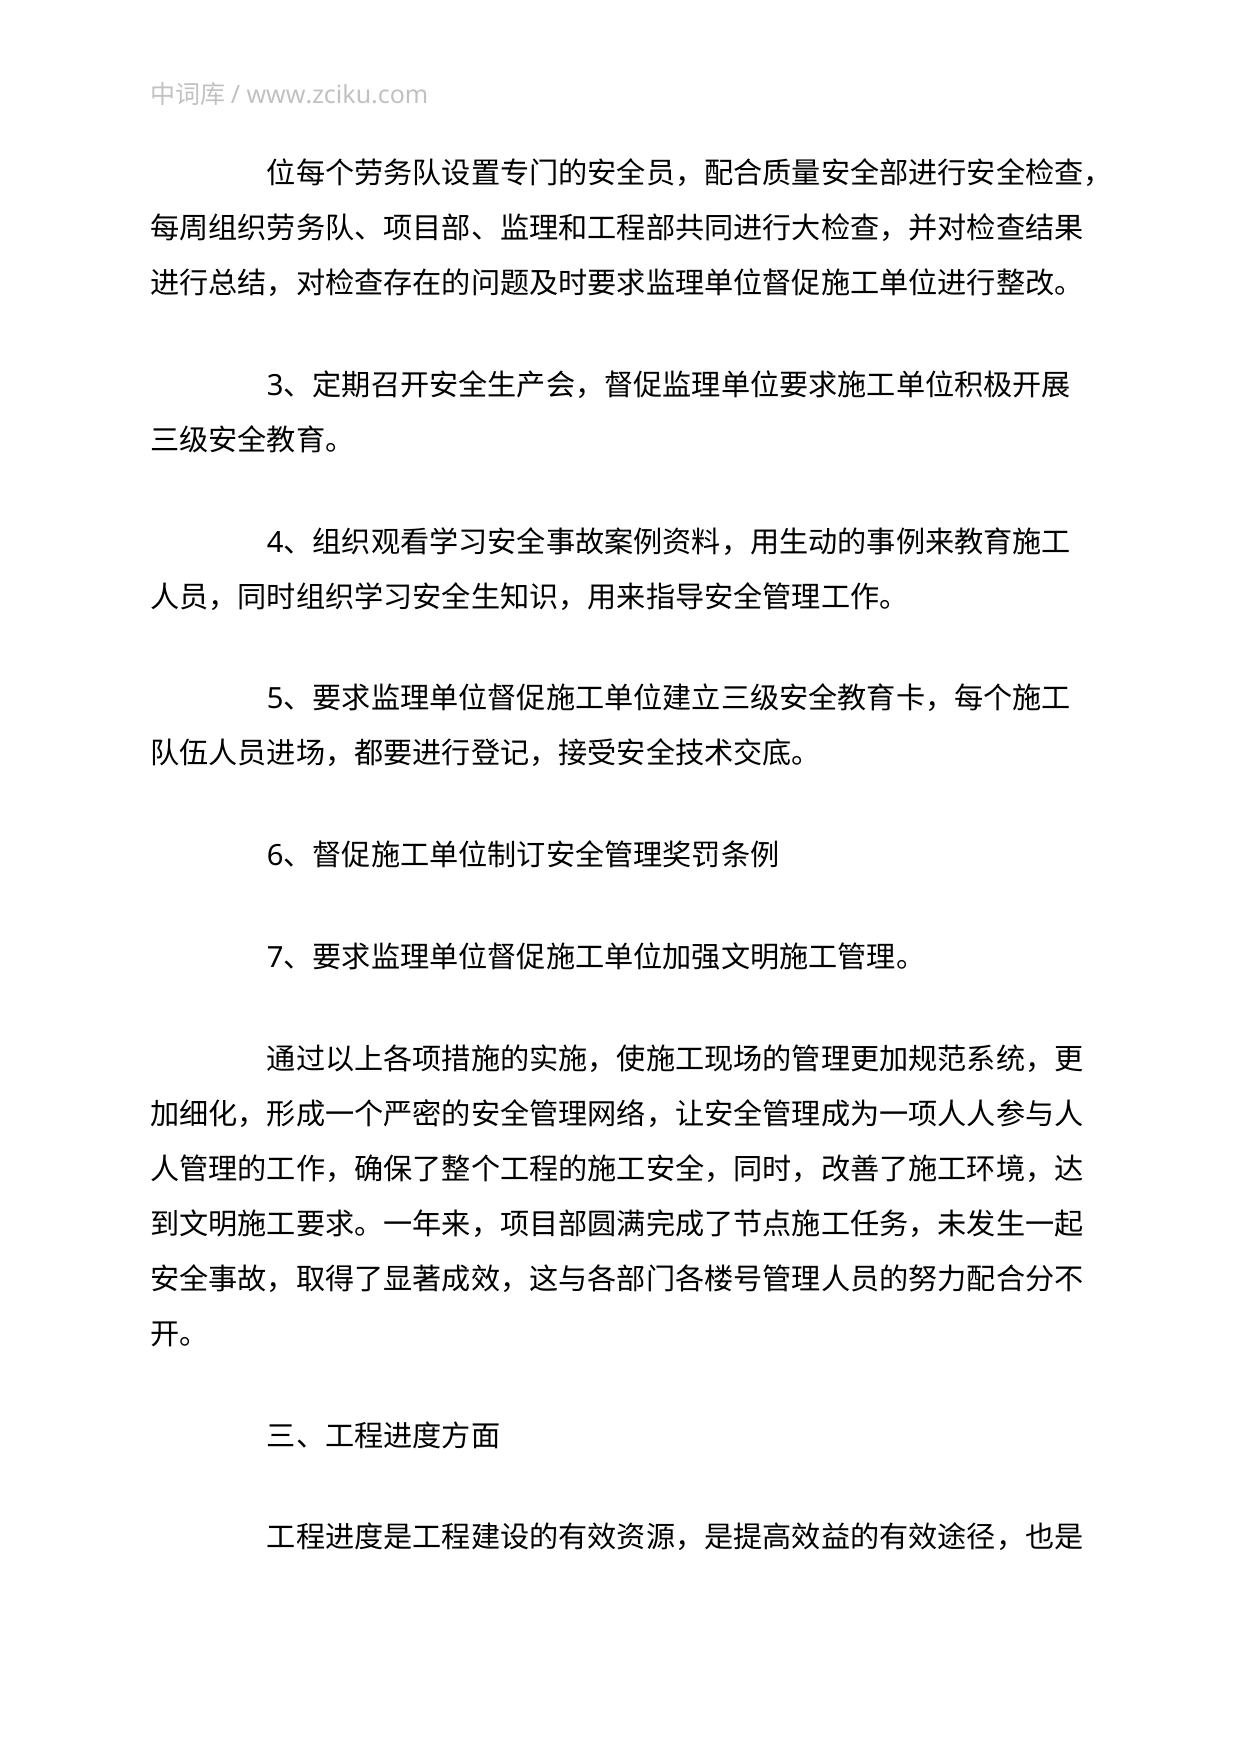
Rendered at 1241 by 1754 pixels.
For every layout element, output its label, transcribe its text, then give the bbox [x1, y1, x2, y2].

text 4、组织观看学习安全事故案例资料，用生动的事例来教育施工人员，同时组织学习安全生知识，用来指导安全管理工作。 [150, 518, 1090, 616]
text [150, 1514, 1090, 1556]
text 5、要求监理单位督促施工单位建立三级安全教育卡，每个施工队伍人员进场，都要进行登记，接受安全技术交底。 [150, 675, 1090, 772]
text 三、工程进度方面 [150, 1412, 1090, 1454]
text 位每个劳务队设置专门的安全员，配合质量安全部进行安全检查，每周组织劳务队、项目部、监理和工程部共同进行大检查，并对检查结果进行总结，对检查存在的问题及时要求监理单位督促施工单位进行整改。 [150, 150, 1090, 302]
text 3、定期召开安全生产会，督促监理单位要求施工单位积极开展三级安全教育。 [150, 362, 1090, 459]
text 通过以上各项措施的实施，使施工现场的管理更加规范系统，更加细化，形成一个严密的安全管理网络，让安全管理成为一项人人参与人人管理的工作，确保了整个工程的施工安全，同时，改善了施工环境，达到文明施工要求。一年来，项目部圆满完成了节点施工任务，未发生一起安全事故，取得了显著成效，这与各部门各楼号管理人员的努力配合分不开。 [150, 1036, 1090, 1353]
text 6、督促施工单位制订安全管理奖罚条例 [150, 832, 1090, 874]
text 7、要求监理单位督促施工单位加强文明施工管理。 [150, 934, 1090, 976]
